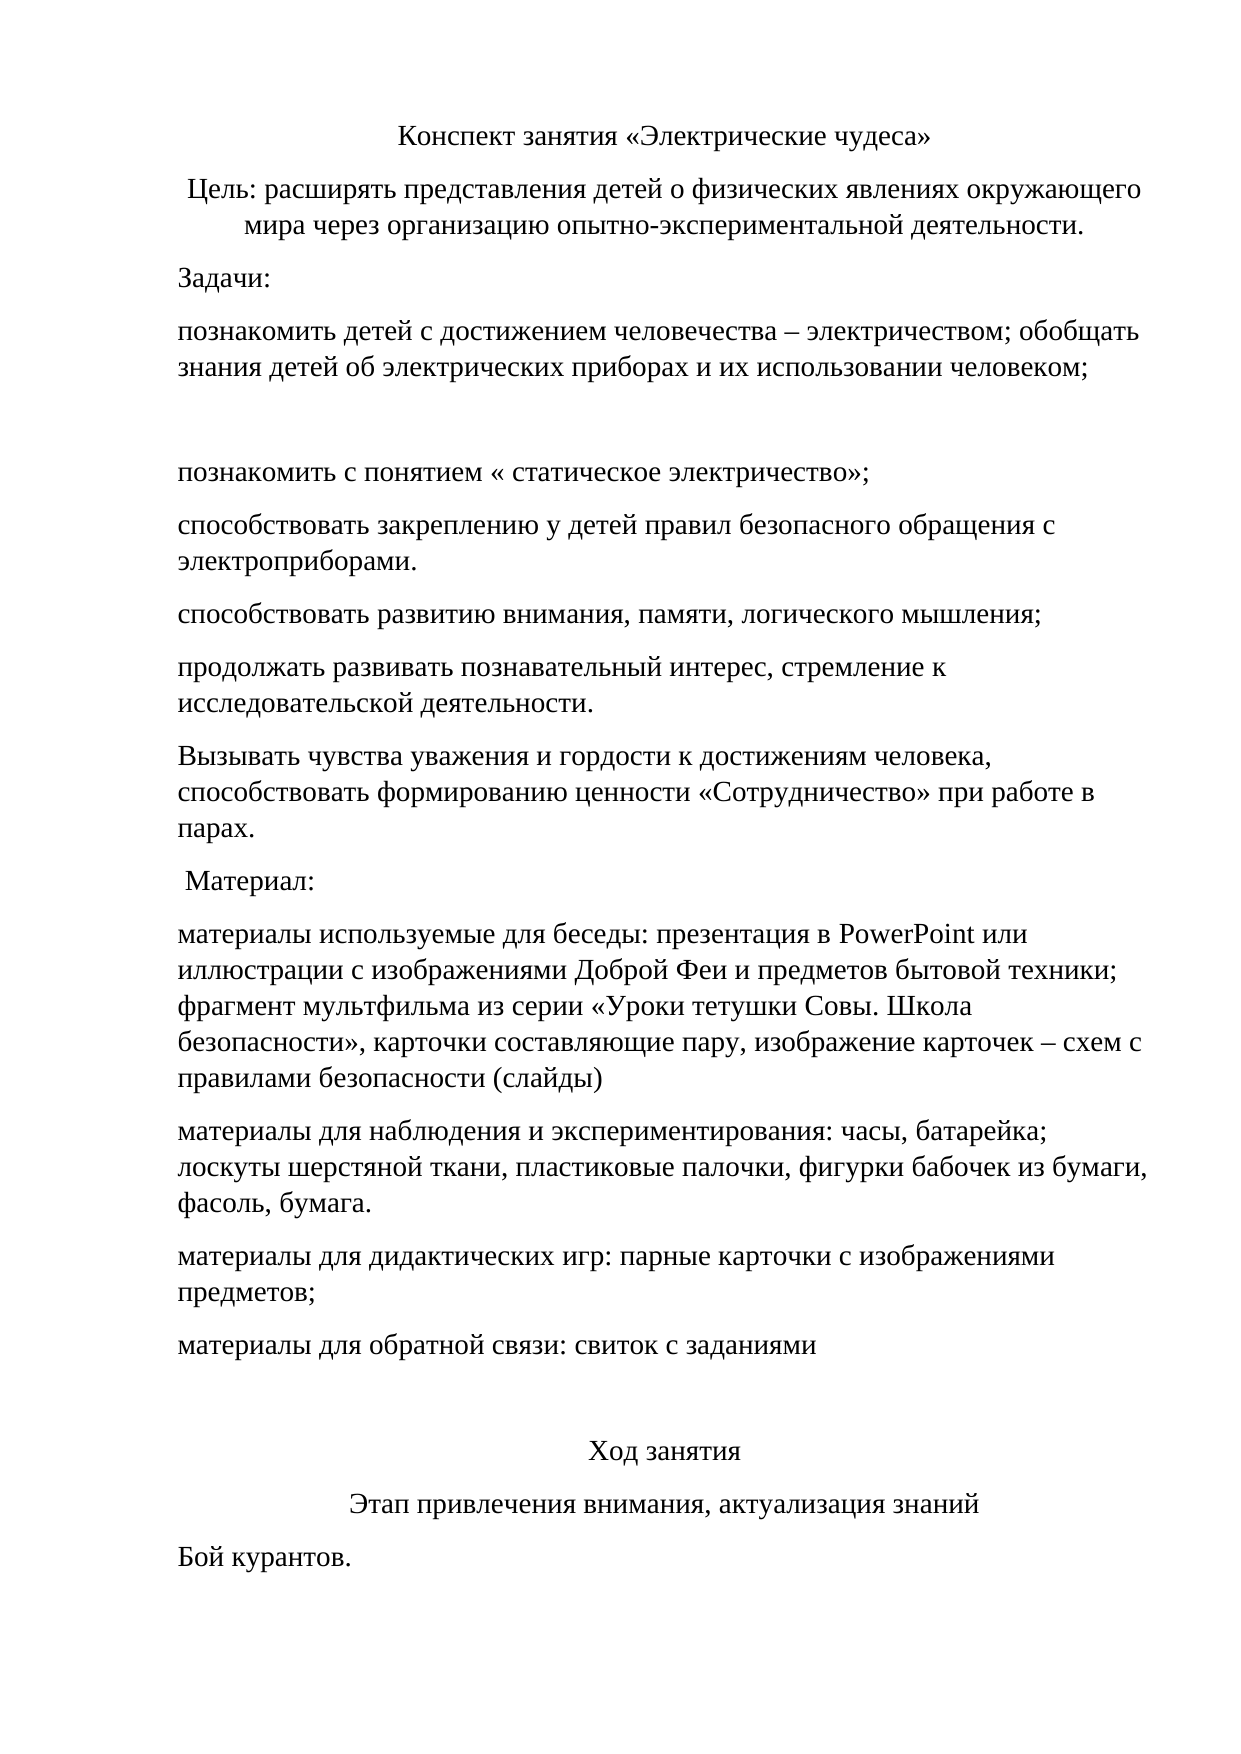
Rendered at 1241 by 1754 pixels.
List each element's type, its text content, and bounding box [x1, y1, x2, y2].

text Вызывать чувства уважения и гордости к достижениям человека, способствовать формированию ценности «Сотрудничество» при работе в парах. [177, 738, 1152, 844]
text способствовать развитию внимания, памяти, логического мышления; [177, 596, 1152, 630]
text способствовать закреплению у детей правил безопасного обращения с электроприборами. [177, 507, 1152, 577]
text материалы для обратной связи: свиток с заданиями [177, 1327, 1152, 1361]
text познакомить детей с достижением человечества – электричеством; обобщать знания детей об электрических приборах и их использовании человеком; [177, 313, 1152, 382]
text Материал: [177, 863, 1152, 897]
text материалы для дидактических игр: парные карточки с изображениями предметов; [177, 1238, 1152, 1308]
text Бой курантов. [177, 1539, 1152, 1572]
text Задачи: [177, 260, 1152, 293]
text Этап привлечения внимания, актуализация знаний [177, 1486, 1152, 1519]
text материалы используемые для беседы: презентация в PowerPoint или иллюстрации с изображениями Доброй Феи и предметов бытовой техники; фрагмент мультфильма из серии «Уроки тетушки Совы. Школа безопасности», карточки составляющие пару, изображение карточек – схем с правилами безопасности (слайды) [177, 916, 1152, 1094]
text познакомить с понятием « статическое электричество»; [177, 454, 1152, 488]
text Конспект занятия «Электрические чудеса» [177, 118, 1152, 152]
text Ход занятия [177, 1433, 1152, 1467]
text Цель: расширять представления детей о физических явлениях окружающего мира через организацию опытно-экспериментальной деятельности. [177, 171, 1152, 241]
text материалы для наблюдения и экспериментирования: часы, батарейка; лоскуты шерстяной ткани, пластиковые палочки, фигурки бабочек из бумаги, фасоль, бумага. [177, 1113, 1152, 1219]
text продолжать развивать познавательный интерес, стремление к исследовательской деятельности. [177, 649, 1152, 719]
